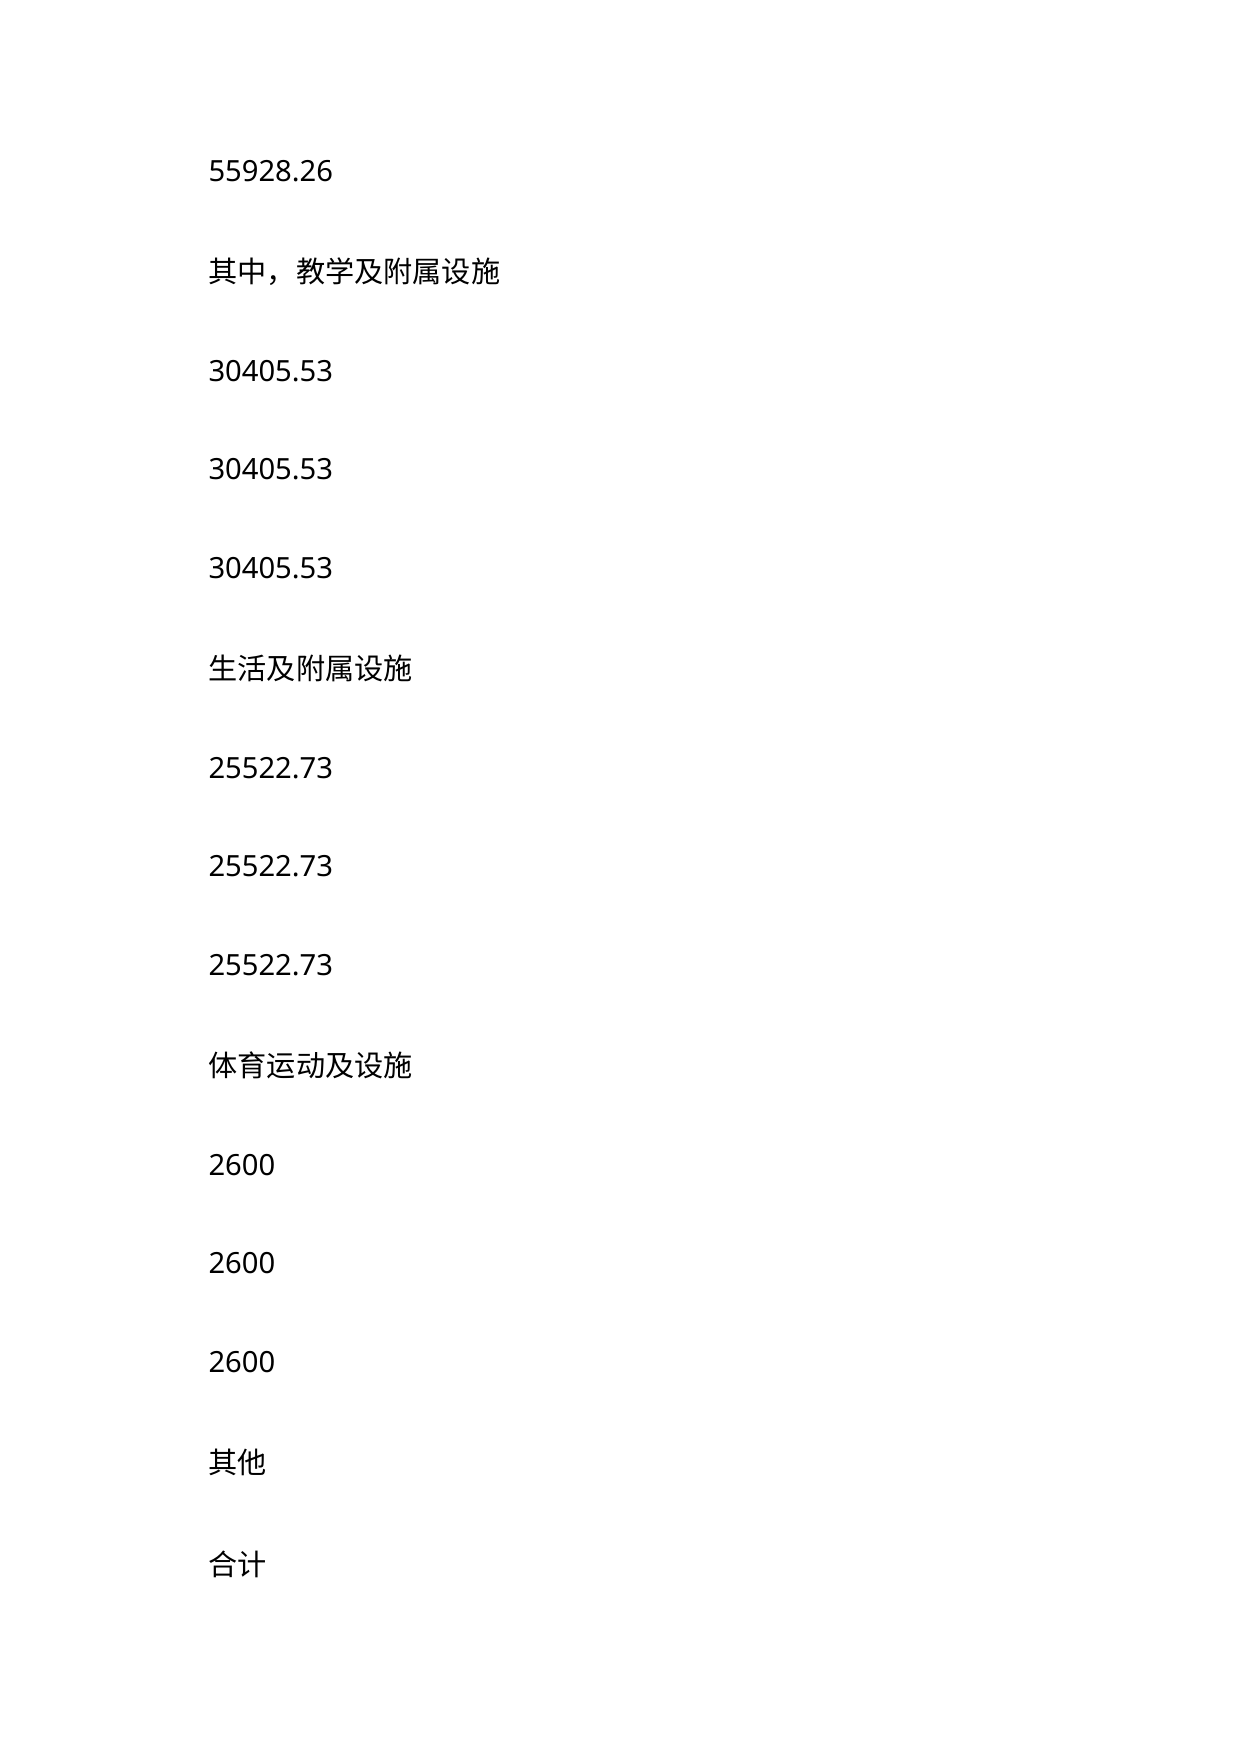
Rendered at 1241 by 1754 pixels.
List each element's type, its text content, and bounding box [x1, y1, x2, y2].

text 2600 [150, 1144, 1090, 1184]
text 25522.73 [150, 944, 1090, 984]
text 2600 [150, 1243, 1090, 1282]
text 30405.53 [150, 449, 1090, 488]
text 2600 [150, 1341, 1090, 1381]
text 30405.53 [150, 547, 1090, 587]
text 25522.73 [150, 846, 1090, 885]
text 55928.26 [150, 150, 1090, 190]
text 体育运动及设施 [150, 1043, 1090, 1085]
text 其他 [150, 1440, 1090, 1482]
text 25522.73 [150, 747, 1090, 787]
text 其中，教学及附属设施 [150, 248, 1090, 291]
text 30405.53 [150, 350, 1090, 390]
text 生活及附属设施 [150, 646, 1090, 688]
text 合计 [150, 1541, 1090, 1584]
